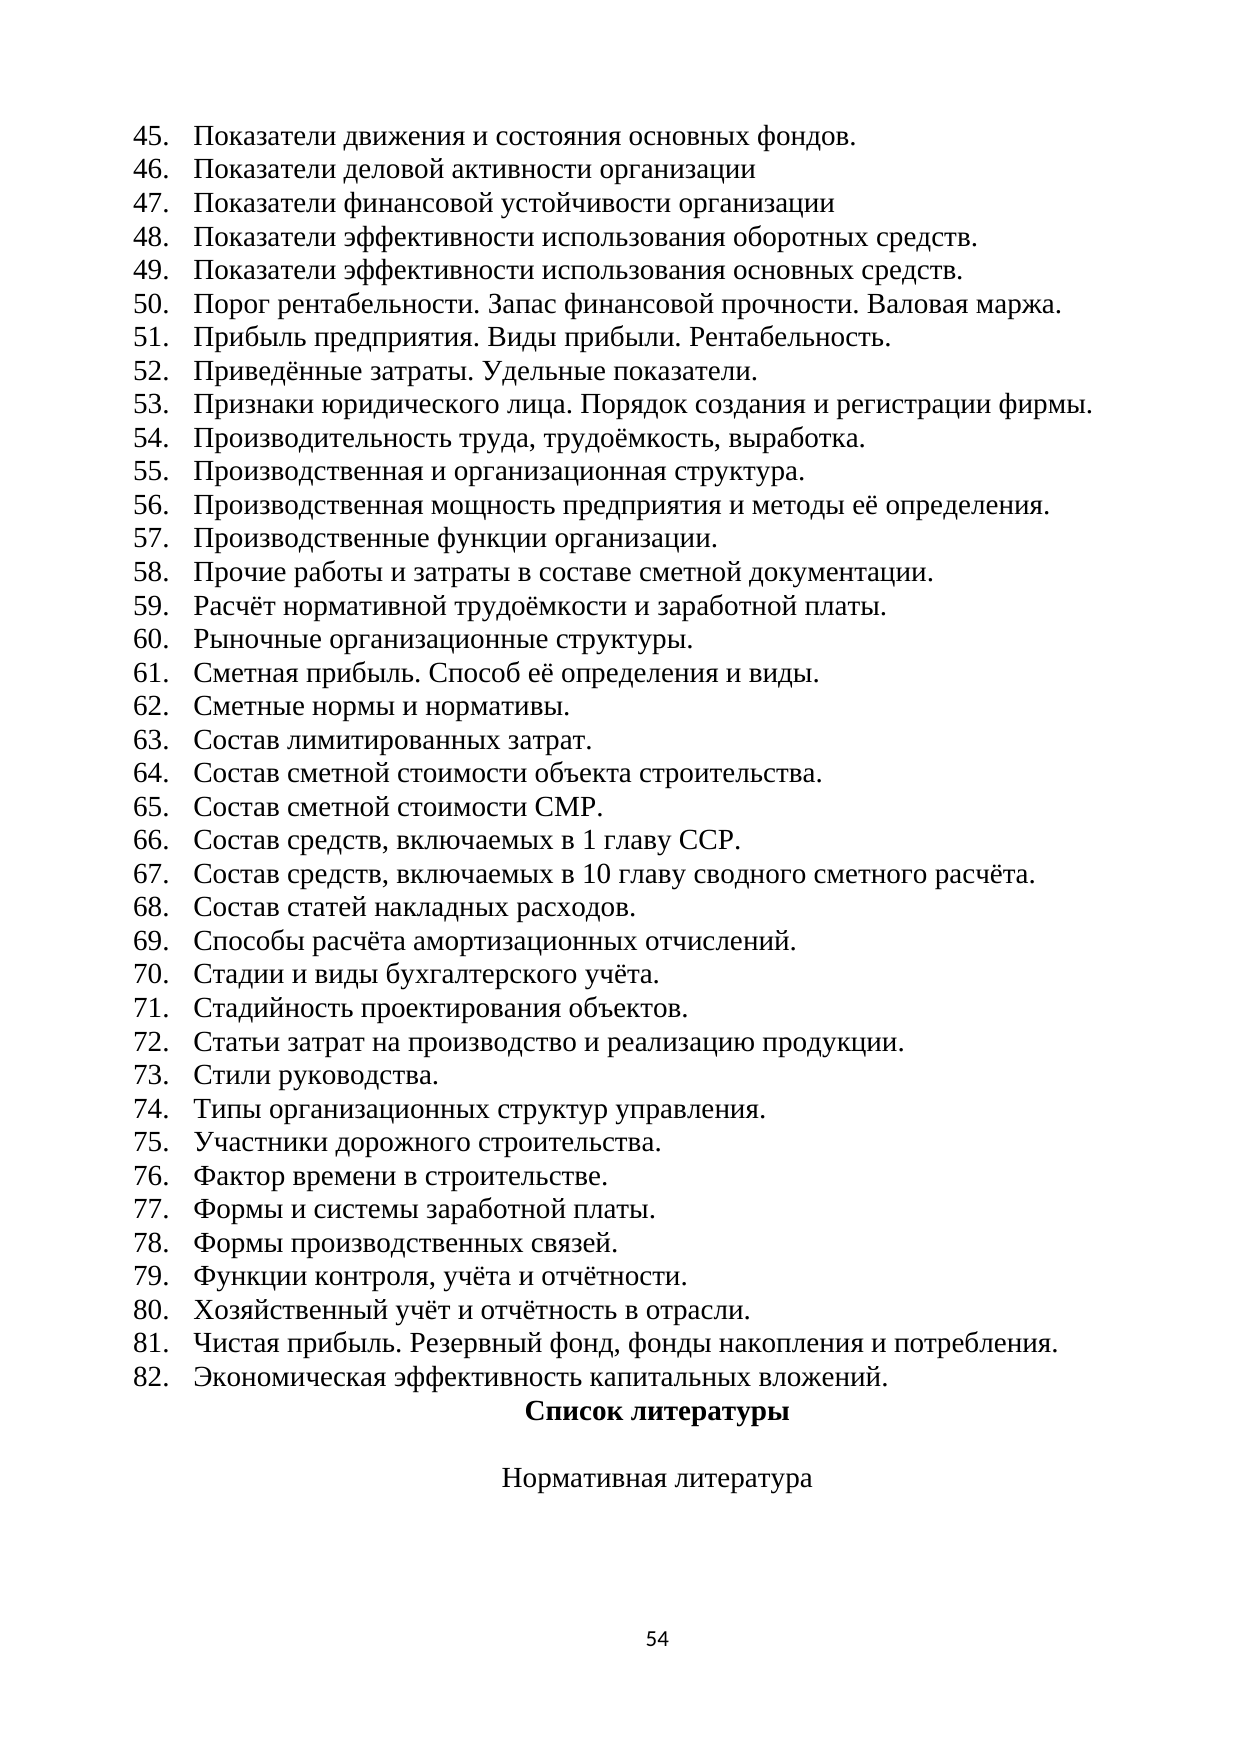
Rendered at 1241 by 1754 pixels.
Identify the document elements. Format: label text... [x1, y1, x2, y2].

list Состав сметной стоимости объекта строительства. [133, 755, 1122, 789]
list Состав статей накладных расходов. [133, 889, 1122, 923]
list Прибыль предприятия. Виды прибыли. Рентабельность. [133, 319, 1122, 353]
list Экономическая эффективность капитальных вложений. [133, 1359, 1122, 1393]
list Участники дорожного строительства. [133, 1124, 1122, 1158]
list Состав сметной стоимости СМР. [133, 789, 1122, 822]
list Статьи затрат на производство и реализацию продукции. [133, 1024, 1122, 1057]
list Производительность труда, трудоёмкость, выработка. [133, 420, 1122, 453]
list Признаки юридического лица. Порядок создания и регистрации фирмы. [133, 386, 1122, 420]
list Производственная и организационная структура. [133, 453, 1122, 487]
list Функции контроля, учёта и отчётности. [133, 1258, 1122, 1292]
list Показатели эффективности использования основных средств. [133, 252, 1122, 286]
text Список литературы [118, 1393, 1122, 1426]
list Стили руководства. [133, 1057, 1122, 1091]
list Прочие работы и затраты в составе сметной документации. [133, 554, 1122, 588]
list Производственные функции организации. [133, 521, 1122, 554]
list Состав средств, включаемых в 10 главу сводного сметного расчёта. [133, 856, 1122, 889]
list Стадийность проектирования объектов. [133, 990, 1122, 1024]
list Состав лимитированных затрат. [133, 722, 1122, 755]
list Рыночные организационные структуры. [133, 621, 1122, 655]
list Формы и системы заработной платы. [133, 1191, 1122, 1225]
list Показатели эффективности использования оборотных средств. [133, 219, 1122, 252]
list Приведённые затраты. Удельные показатели. [133, 353, 1122, 386]
list Хозяйственный учёт и отчётность в отрасли. [133, 1292, 1122, 1326]
list Состав средств, включаемых в 1 главу ССР. [133, 822, 1122, 856]
list Типы организационных структур управления. [133, 1091, 1122, 1124]
list Стадии и виды бухгалтерского учёта. [133, 957, 1122, 990]
list Сметная прибыль. Способ её определения и виды. [133, 655, 1122, 688]
text Нормативная литература [118, 1460, 1122, 1493]
list Показатели деловой активности организации [133, 152, 1122, 185]
list Расчёт нормативной трудоёмкости и заработной платы. [133, 588, 1122, 621]
list Чистая прибыль. Резервный фонд, фонды накопления и потребления. [133, 1326, 1122, 1359]
list Порог рентабельности. Запас финансовой прочности. Валовая маржа. [133, 286, 1122, 319]
list Показатели движения и состояния основных фондов. [133, 118, 1122, 152]
list Показатели финансовой устойчивости организации [133, 185, 1122, 219]
list Формы производственных связей. [133, 1225, 1122, 1258]
list Производственная мощность предприятия и методы её определения. [133, 487, 1122, 521]
list Способы расчёта амортизационных отчислений. [133, 923, 1122, 957]
list Фактор времени в строительстве. [133, 1158, 1122, 1191]
list Сметные нормы и нормативы. [133, 688, 1122, 722]
